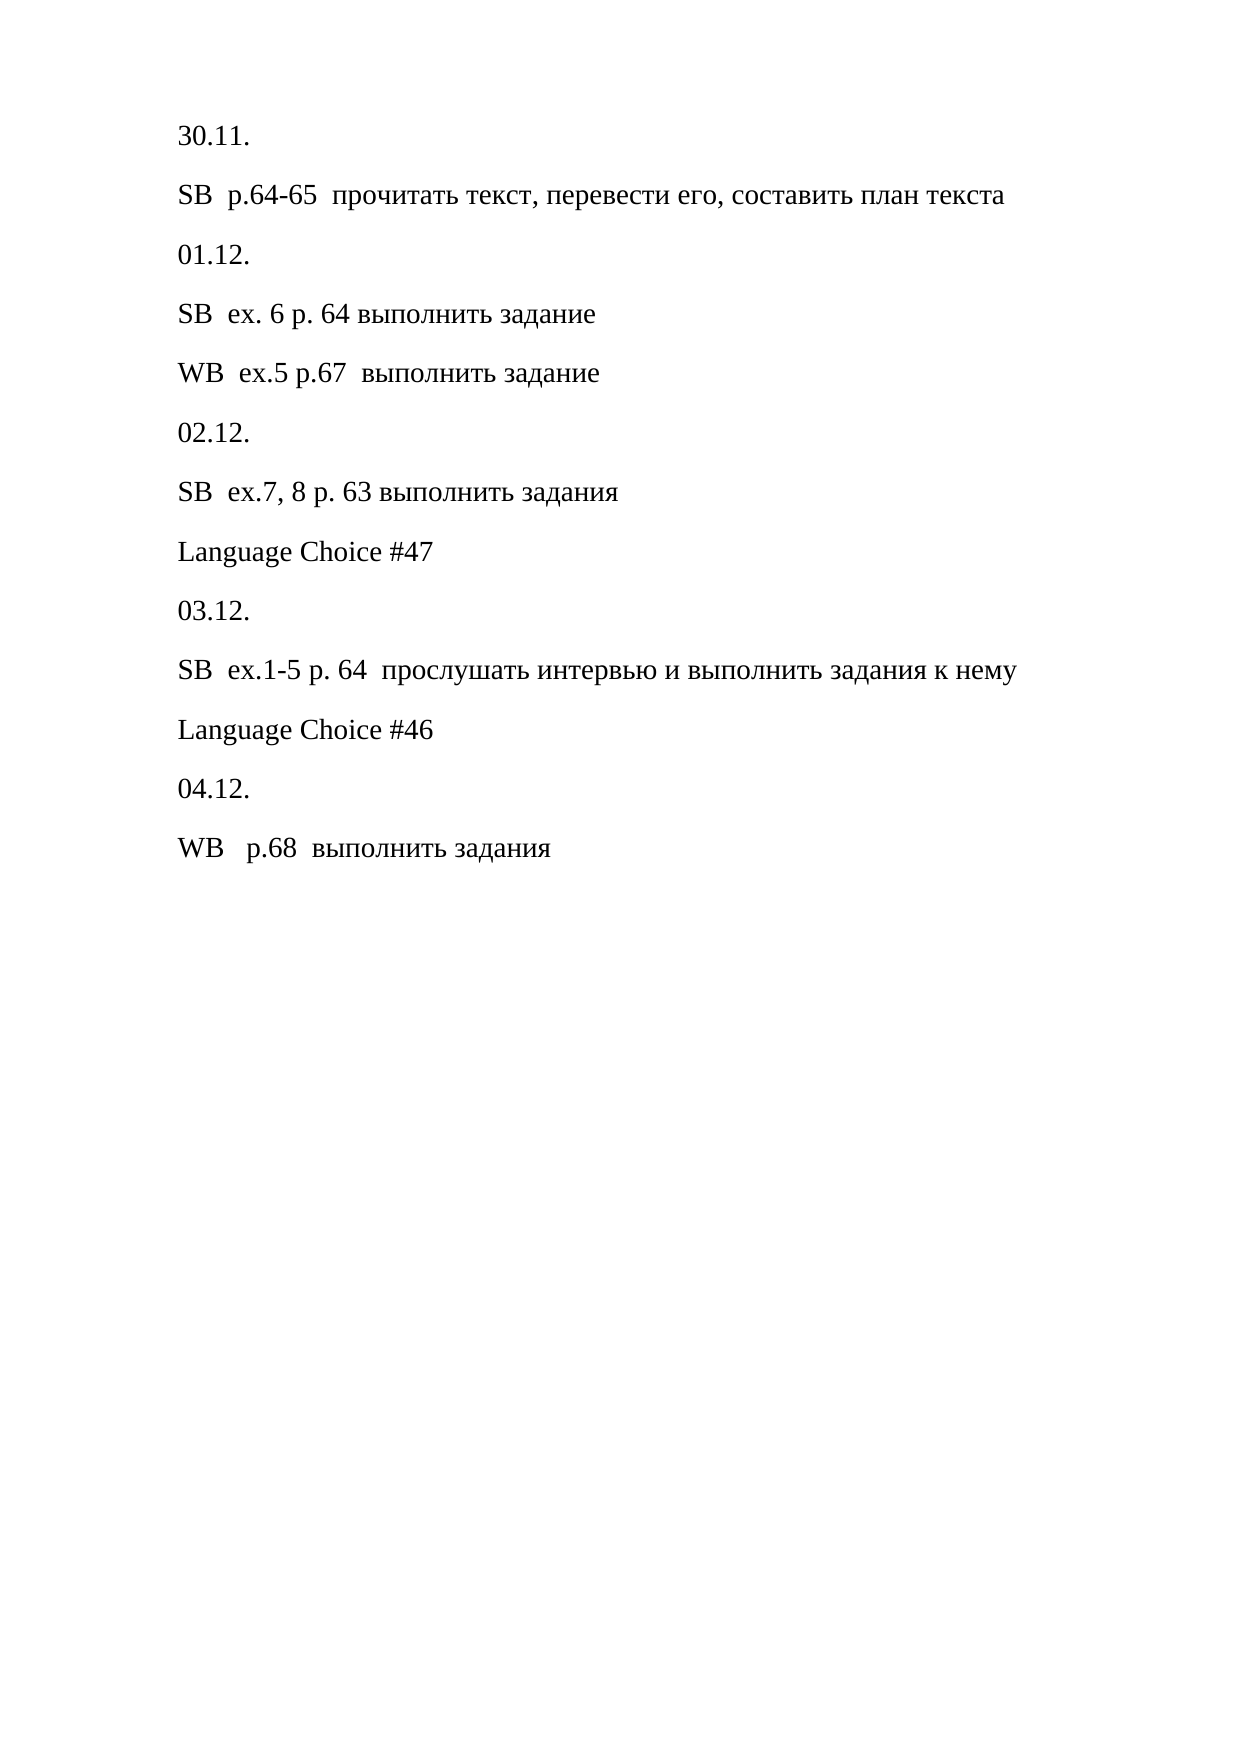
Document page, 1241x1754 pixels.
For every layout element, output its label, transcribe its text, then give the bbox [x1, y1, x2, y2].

text SB ex. 6 p. 64 выполнить задание [177, 296, 1152, 330]
text SB ex.1-5 p. 64 прослушать интервью и выполнить задания к нему [177, 652, 1152, 686]
text 30.11. [177, 118, 1152, 152]
text 03.12. [177, 593, 1152, 627]
text 01.12. [177, 237, 1152, 270]
text SB ex.7, 8 p. 63 выполнить задания [177, 474, 1152, 508]
text WB p.68 выполнить задания [177, 831, 1152, 864]
text 02.12. [177, 415, 1152, 448]
text 04.12. [177, 771, 1152, 805]
text SB p.64-65 прочитать текст, перевести его, составить план текста [177, 177, 1152, 211]
text Language Choice #47 [177, 534, 1152, 567]
text WB ex.5 p.67 выполнить задание [177, 356, 1152, 389]
text Language Choice #46 [177, 712, 1152, 745]
